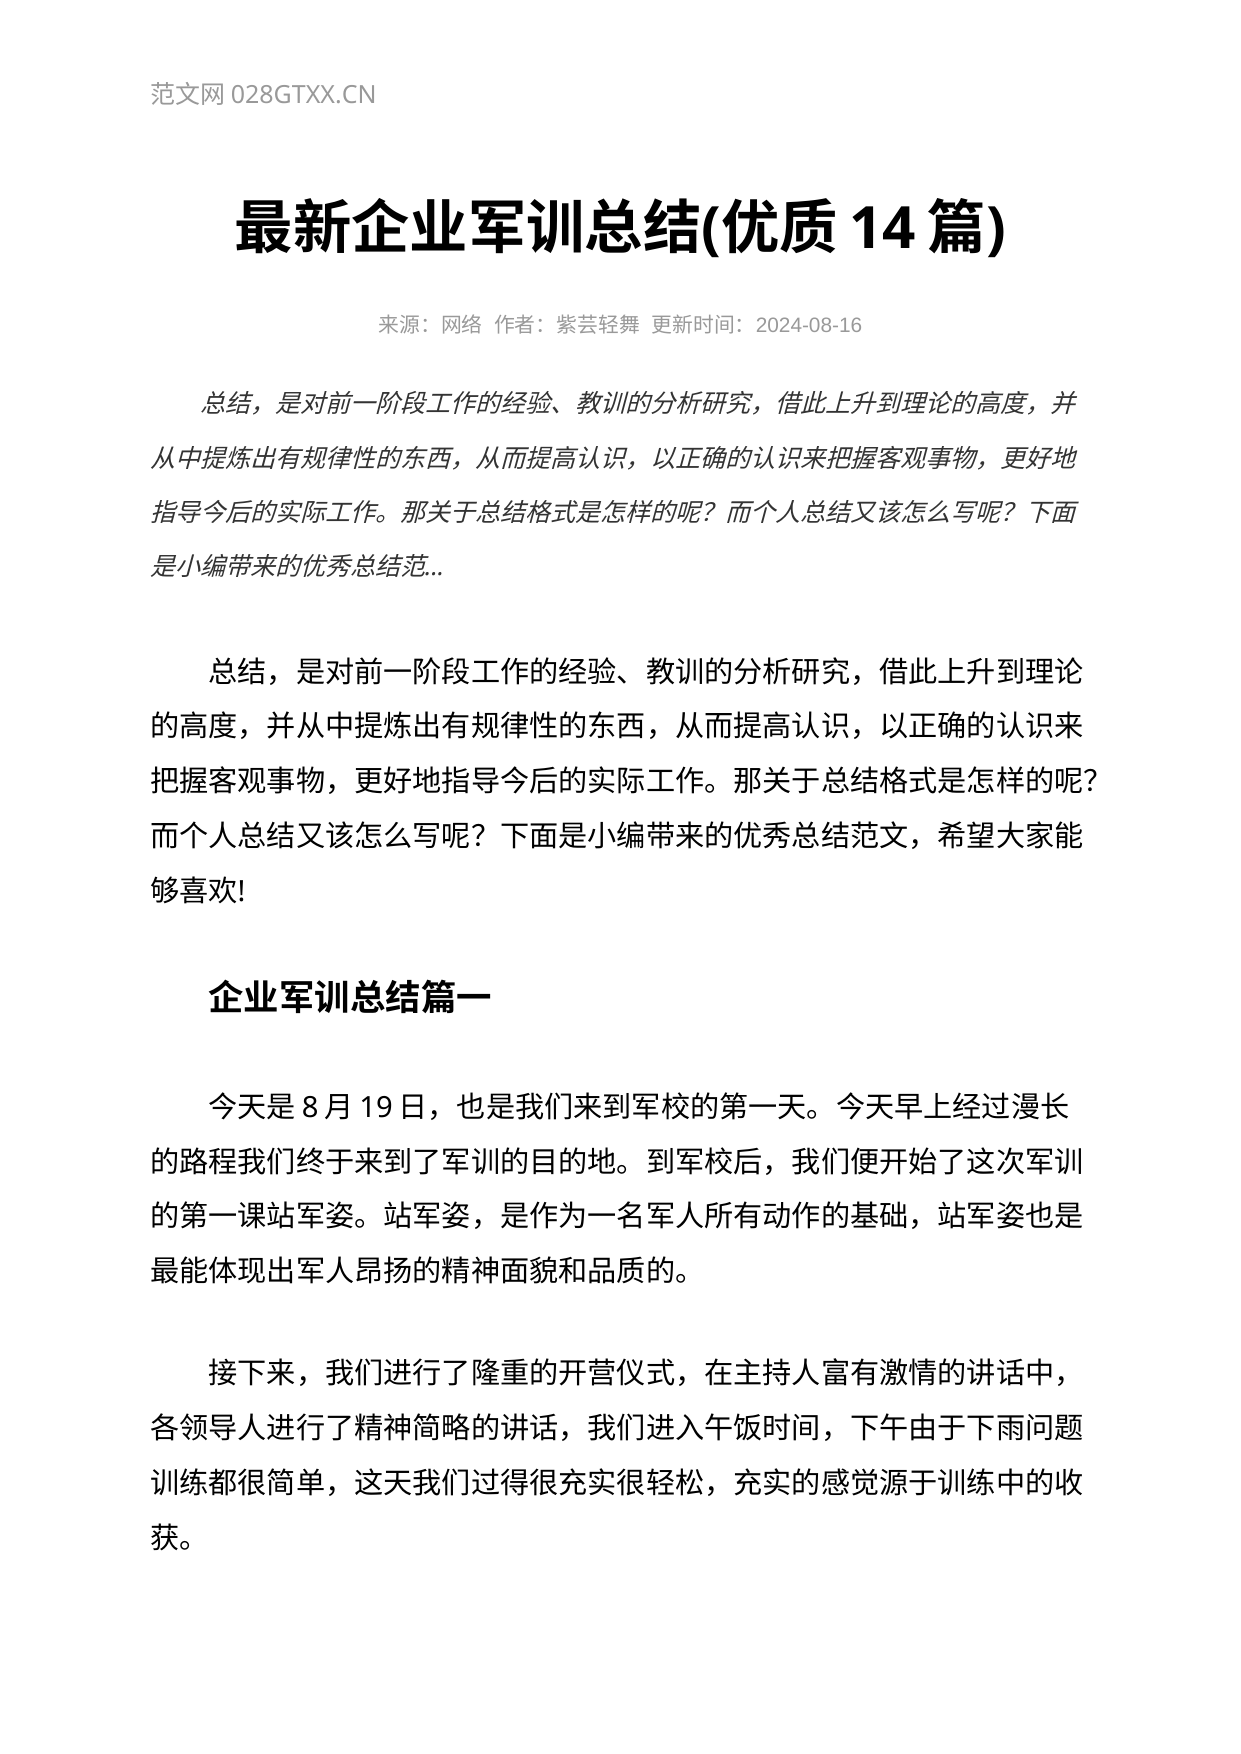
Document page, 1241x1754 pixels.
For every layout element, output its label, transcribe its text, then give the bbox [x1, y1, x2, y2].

subtitle 最新企业军训总结(优质14篇) [150, 181, 1090, 266]
text 今天是8月19日，也是我们来到军校的第一天。今天早上经过漫长的路程我们终于来到了军训的目的地。到军校后，我们便开始了这次军训的第一课站军姿。站军姿，是作为一名军人所有动作的基础，站军姿也是最能体现出军人昂扬的精神面貌和品质的。 [150, 1083, 1090, 1290]
text 接下来，我们进行了隆重的开营仪式，在主持人富有激情的讲话中，各领导人进行了精神简略的讲话，我们进入午饭时间，下午由于下雨问题训练都很简单，这天我们过得很充实很轻松，充实的感觉源于训练中的收获。 [150, 1350, 1090, 1557]
text 来源：网络 作者：紫芸轻舞 更新时间：2024-08-16 [150, 313, 1090, 337]
text 总结，是对前一阶段工作的经验、教训的分析研究，借此上升到理论的高度，并从中提炼出有规律性的东西，从而提高认识，以正确的认识来把握客观事物，更好地指导今后的实际工作。那关于总结格式是怎样的呢？而个人总结又该怎么写呢？下面是小编带来的优秀总结范文，希望大家能够喜欢! [150, 648, 1090, 910]
text 总结，是对前一阶段工作的经验、教训的分析研究，借此上升到理论的高度，并从中提炼出有规律性的东西，从而提高认识，以正确的认识来把握客观事物，更好地指导今后的实际工作。那关于总结格式是怎样的呢？而个人总结又该怎么写呢？下面是小编带来的优秀总结范... [150, 384, 1090, 583]
text 企业军训总结篇一 [150, 970, 1090, 1021]
